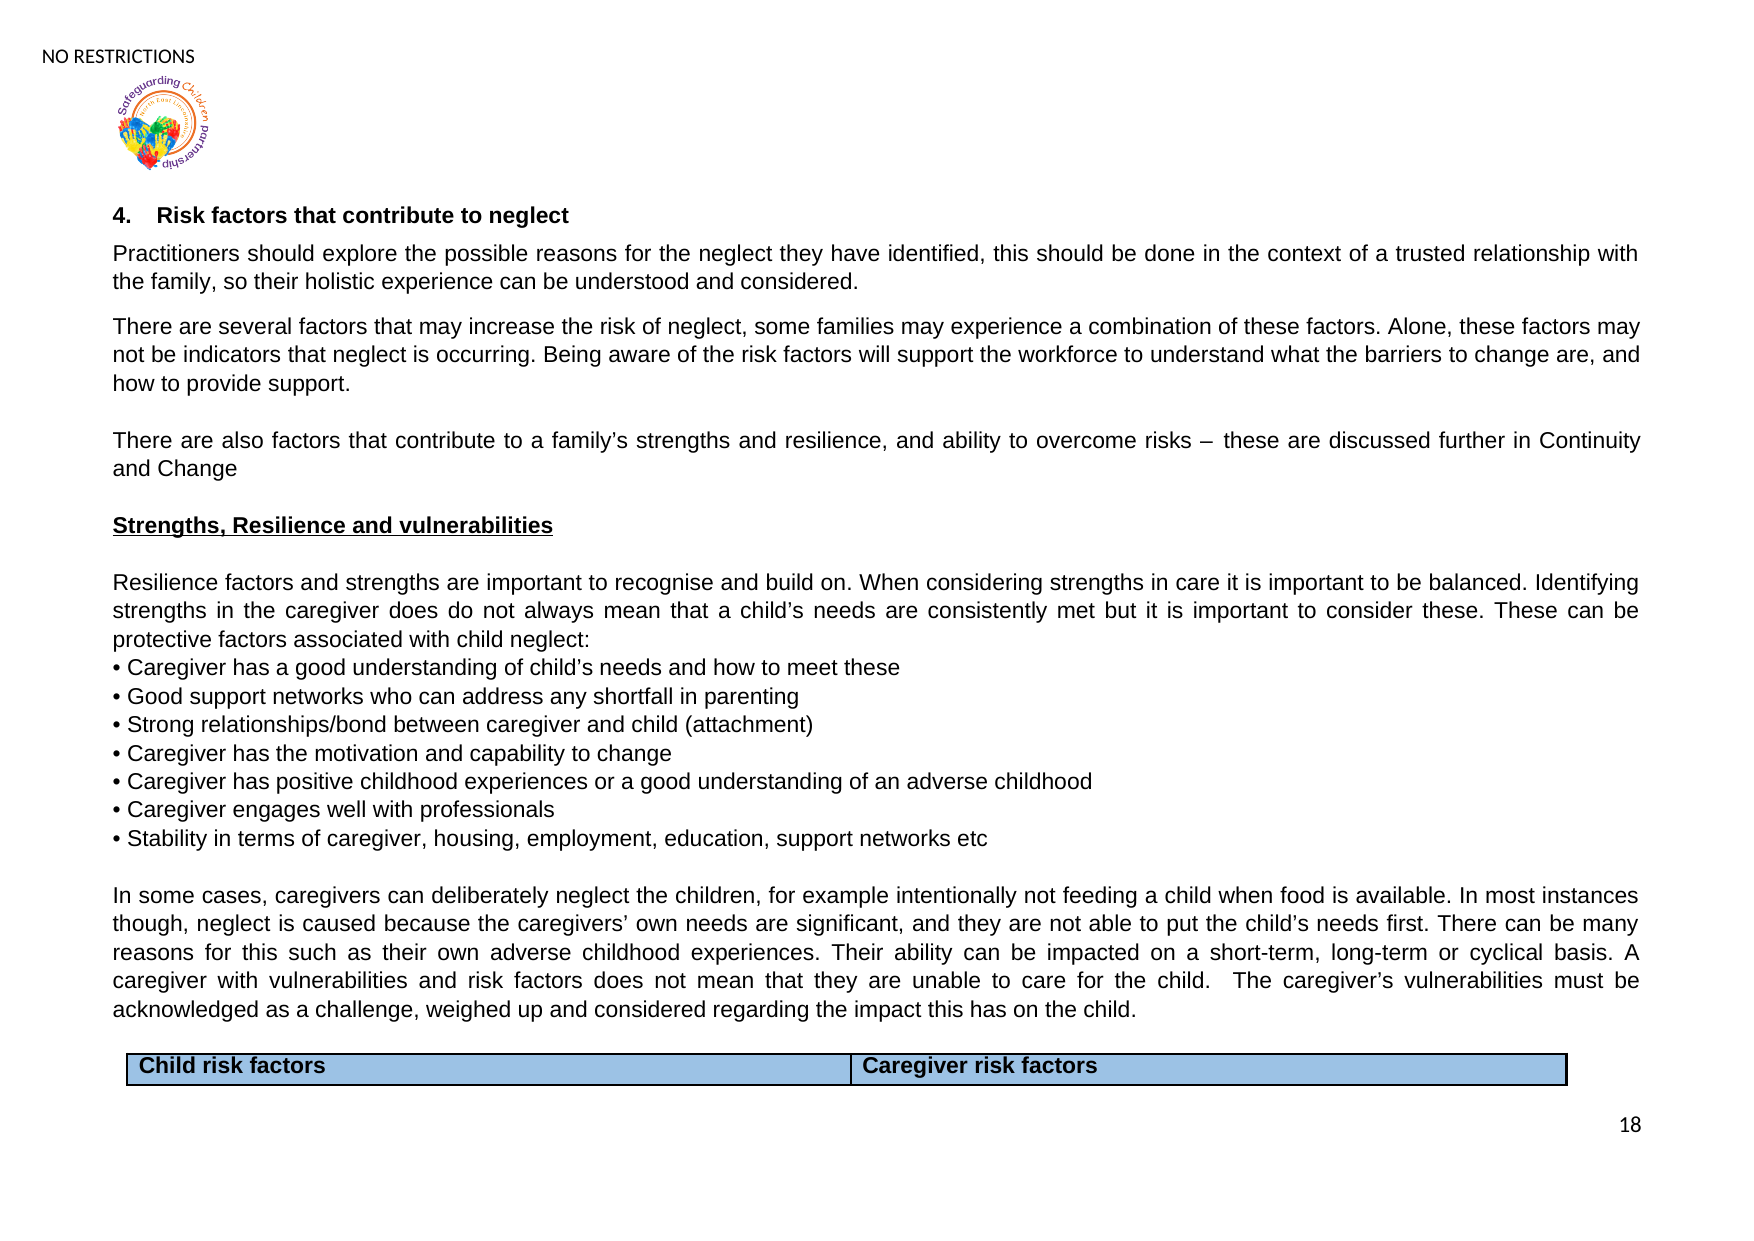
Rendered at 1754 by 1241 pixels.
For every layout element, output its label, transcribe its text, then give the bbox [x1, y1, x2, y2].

text • Caregiver has positive childhood experiences or a good understanding of an adverse childhood [112, 768, 1641, 794]
text In some cases, caregivers can deliberately neglect the children, for example intentionally not feeding a child when food is available. In most instances though, neglect is caused because the caregivers’ own needs are significant, and they are not able to put the child’s needs first. There can be many reasons for this such as their own adverse childhood experiences. Their ability can be impacted on a short-term, long-term or cyclical basis. A caregiver with vulnerabilities and risk factors does not mean that they are unable to care for the child. The caregiver’s vulnerabilities must be acknowledged as a challenge, weighed up and considered regarding the impact this has on the child. [112, 882, 1641, 1022]
list Risk factors that contribute to neglect [112, 202, 1641, 228]
text Strengths, Resilience and vulnerabilities [112, 512, 1641, 538]
text Practitioners should explore the possible reasons for the neglect they have identified, this should be done in the context of a trusted relationship with the family, so their holistic experience can be understood and considered. [112, 240, 1641, 294]
table_header Caregiver risk factors [852, 1055, 1565, 1084]
table_header Child risk factors [128, 1055, 850, 1084]
text • Caregiver engages well with professionals [112, 796, 1641, 823]
text There are several factors that may increase the risk of neglect, some families may experience a combination of these factors. Alone, these factors may not be indicators that neglect is occurring. Being aware of the risk factors will support the workforce to understand what the barriers to change are, and how to provide support. [112, 313, 1641, 396]
picture [112, 73, 212, 174]
text • Caregiver has a good understanding of child’s needs and how to meet these [112, 654, 1641, 681]
text • Strong relationships/bond between caregiver and child (attachment) [112, 711, 1641, 737]
text • Good support networks who can address any shortfall in parenting [112, 683, 1641, 709]
text • Stability in terms of caregiver, housing, employment, education, support networks etc [112, 825, 1641, 851]
text Resilience factors and strengths are important to recognise and build on. When considering strengths in care it is important to be balanced. Identifying strengths in the caregiver does do not always mean that a child’s needs are consistently met but it is important to consider these. These can be protective factors associated with child neglect: [112, 569, 1641, 652]
text There are also factors that contribute to a family’s strengths and resilience, and ability to overcome risks – these are discussed further in Continuity and Change [112, 427, 1641, 482]
text • Caregiver has the motivation and capability to change [112, 739, 1641, 766]
